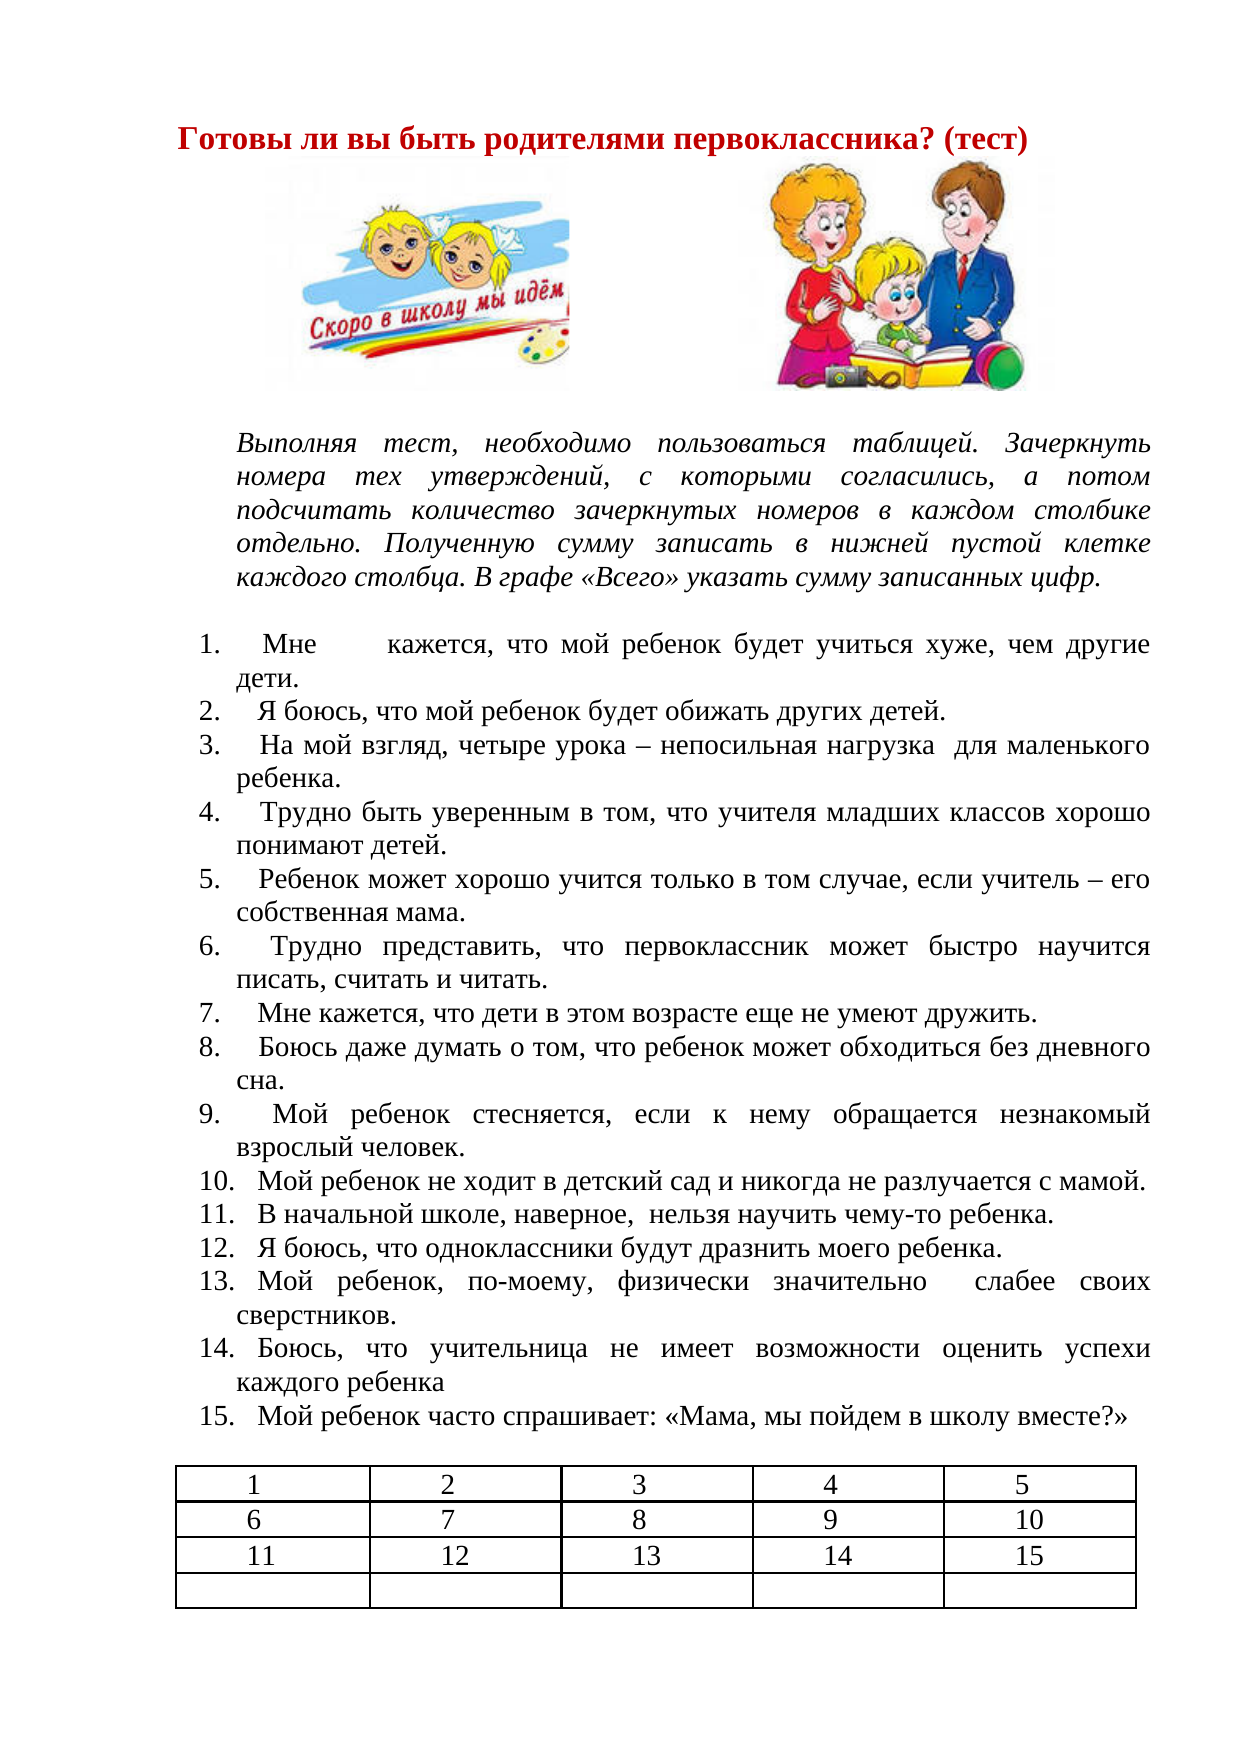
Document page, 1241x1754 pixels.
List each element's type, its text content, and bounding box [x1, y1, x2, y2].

text 7. Мне кажется, что дети в этом возрасте еще не умеют дружить. [199, 995, 1152, 1029]
table_cell [754, 1574, 943, 1607]
table_cell 13 [563, 1538, 752, 1572]
table_cell 9 [754, 1503, 943, 1536]
text Выполняя тест, необходимо пользоваться таблицей. Зачеркнуть номера тех утверждений, с которыми согласились, а потом подсчитать количество зачеркнутых номеров в каждом столбике отдельно. Полученную сумму записать в нижней пустой клетке каждого столбца. В графе «Всего» указать сумму записанных цифр. [236, 425, 1152, 593]
table_header 4 [754, 1467, 943, 1500]
text 12. Я боюсь, что одноклассники будут дразнить моего ребенка. [199, 1230, 1152, 1263]
table_cell 11 [177, 1538, 369, 1572]
table_cell 10 [945, 1503, 1135, 1536]
text 11. В начальной школе, наверное, нельзя научить чему-то ребенка. [199, 1196, 1152, 1230]
picture [738, 156, 1056, 391]
text 3. На мой взгляд, четыре урока – непосильная нагрузка для маленького ребенка. [199, 727, 1152, 794]
table_header 2 [371, 1467, 560, 1500]
text 15. Мой ребенок часто спрашивает: «Мама, мы пойдем в школу вместе?» [199, 1398, 1152, 1431]
text Готовы ли вы быть родителями первоклассника? (тест) [177, 118, 1152, 156]
text 6. Трудно представить, что первоклассник может быстро научится писать, считать и читать. [199, 928, 1152, 995]
text 5. Ребенок может хорошо учится только в том случае, если учитель – его собственная мама. [199, 861, 1152, 928]
table_cell 12 [371, 1538, 560, 1572]
table_cell 8 [563, 1503, 752, 1536]
text 9. Мой ребенок стесняется, если к нему обращается незнакомый взрослый человек. [199, 1096, 1152, 1163]
table_cell 14 [754, 1538, 943, 1572]
text 1. Мне кажется, что мой ребенок будет учиться хуже, чем другие дети. [199, 626, 1152, 693]
table_cell [563, 1574, 752, 1607]
table_cell [177, 1574, 369, 1607]
text 10. Мой ребенок не ходит в детский сад и никогда не разлучается с мамой. [199, 1163, 1152, 1196]
table_cell [371, 1574, 560, 1607]
table_cell 7 [371, 1503, 560, 1536]
text 2. Я боюсь, что мой ребенок будет обижать других детей. [199, 693, 1152, 727]
text 14. Боюсь, что учительница не имеет возможности оценить успехи каждого ребенка [199, 1331, 1152, 1398]
table_header 3 [563, 1467, 752, 1500]
text 8. Боюсь даже думать о том, что ребенок может обходиться без дневного сна. [199, 1029, 1152, 1096]
table_cell [945, 1574, 1135, 1607]
text 4. Трудно быть уверенным в том, что учителя младших классов хорошо понимают детей. [199, 794, 1152, 861]
table_header 5 [945, 1467, 1135, 1500]
table_cell 15 [945, 1538, 1135, 1572]
table_cell 6 [177, 1503, 369, 1536]
text 13. Мой ребенок, по-моему, физически значительно слабее своих сверстников. [199, 1263, 1152, 1331]
picture [264, 156, 570, 391]
table_header 1 [177, 1467, 369, 1500]
